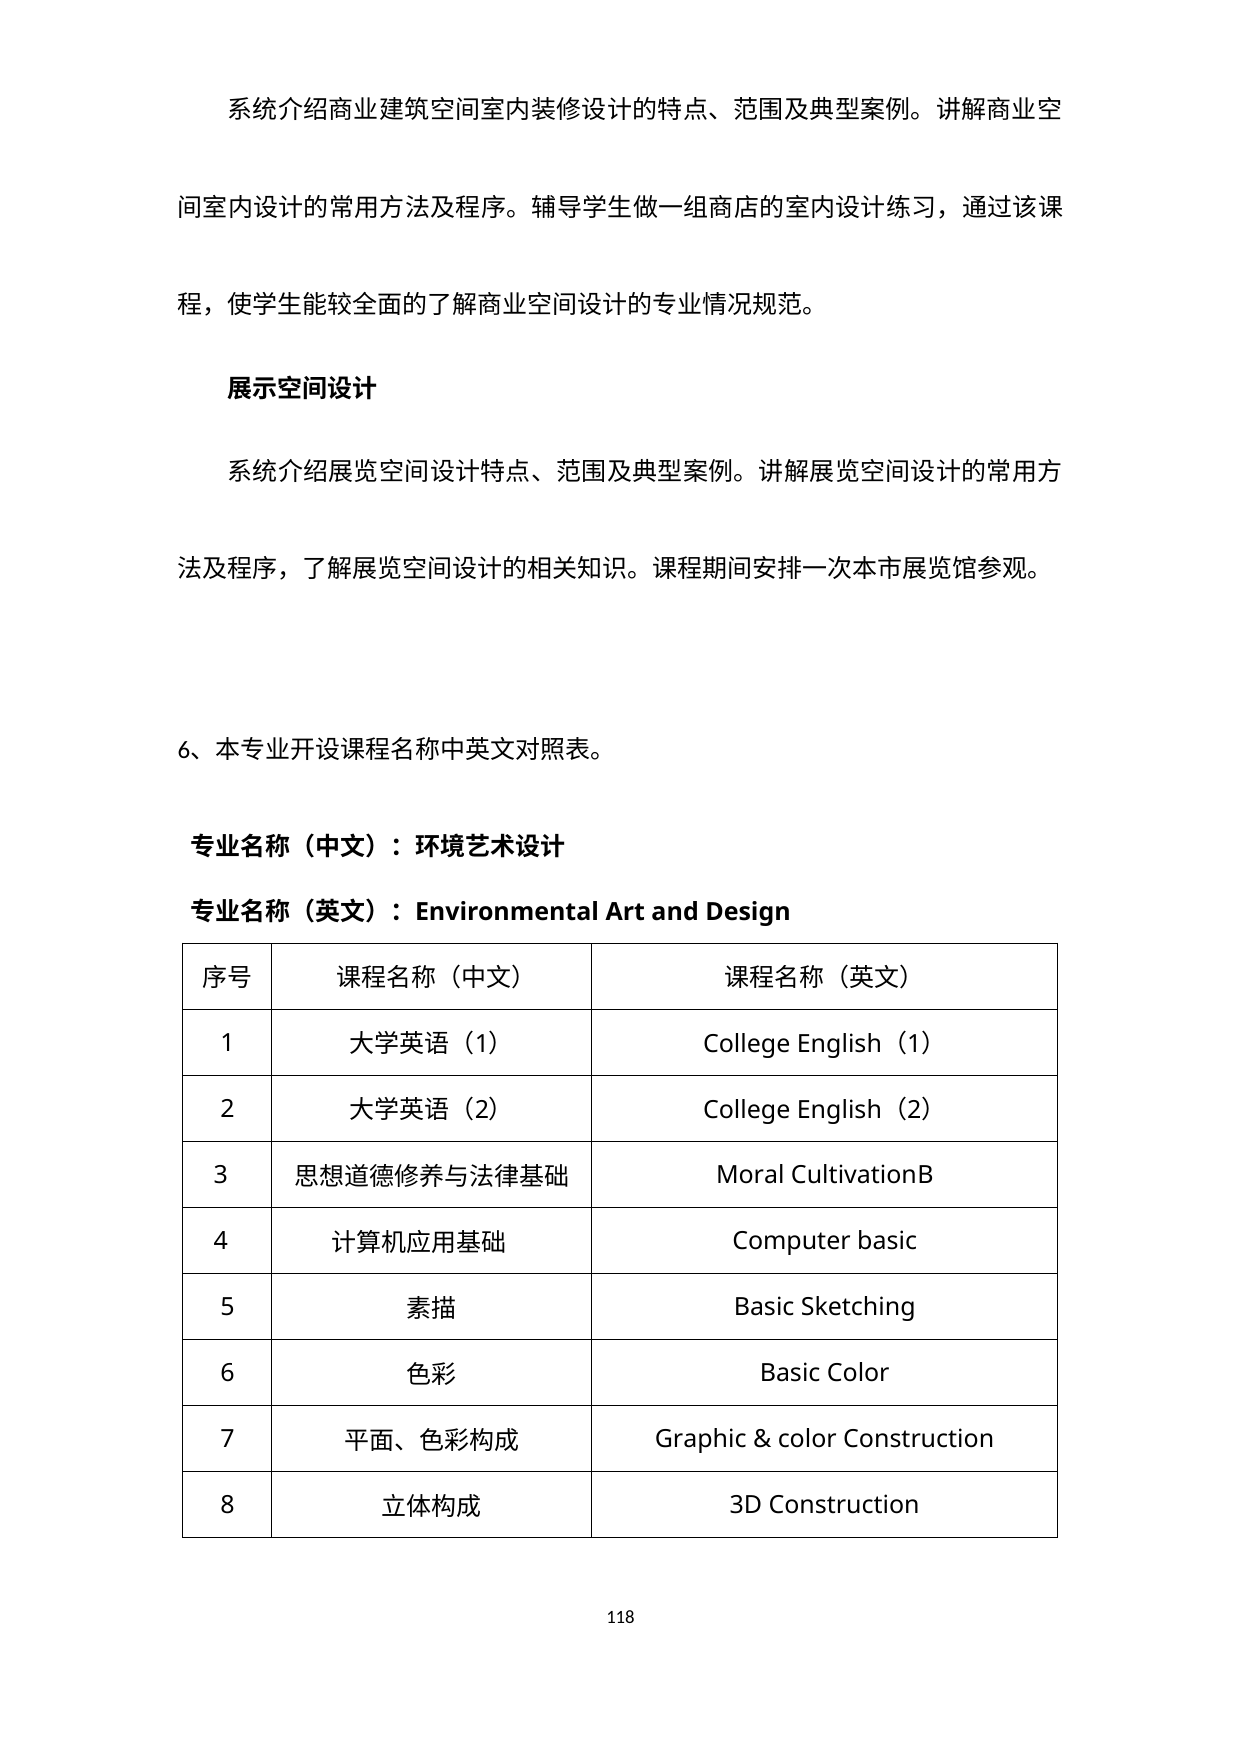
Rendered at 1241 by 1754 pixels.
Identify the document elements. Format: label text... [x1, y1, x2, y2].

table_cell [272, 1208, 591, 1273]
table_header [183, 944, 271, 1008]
text 系统介绍展览空间设计特点、范围及典型案例。讲解展览空间设计的常用方法及程序，了解展览空间设计的相关知识。课程期间安排一次本市展览馆参观。 [177, 437, 1063, 599]
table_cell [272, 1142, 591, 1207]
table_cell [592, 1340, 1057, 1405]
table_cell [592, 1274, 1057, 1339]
text 专业名称（中文）：环境艺术设计 [177, 812, 1063, 877]
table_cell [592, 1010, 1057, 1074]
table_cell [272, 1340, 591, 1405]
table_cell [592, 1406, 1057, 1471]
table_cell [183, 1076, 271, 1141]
text 展示空间设计 [177, 354, 1063, 419]
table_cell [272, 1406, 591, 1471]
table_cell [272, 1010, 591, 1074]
text 6、本专业开设课程名称中英文对照表。 [177, 715, 1063, 780]
text 系统介绍商业建筑空间室内装修设计的特点、范围及典型案例。讲解商业空间室内设计的常用方法及程序。辅导学生做一组商店的室内设计练习，通过该课程，使学生能较全面的了解商业空间设计的专业情况规范。 [177, 76, 1063, 336]
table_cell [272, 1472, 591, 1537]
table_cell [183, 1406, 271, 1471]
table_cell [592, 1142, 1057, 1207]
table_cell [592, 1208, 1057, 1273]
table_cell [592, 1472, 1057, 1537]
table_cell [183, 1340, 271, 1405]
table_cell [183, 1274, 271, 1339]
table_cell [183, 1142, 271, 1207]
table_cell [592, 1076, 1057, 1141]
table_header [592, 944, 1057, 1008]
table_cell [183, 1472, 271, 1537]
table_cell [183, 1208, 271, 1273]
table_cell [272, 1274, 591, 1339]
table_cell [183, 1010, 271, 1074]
text 专业名称（英文）：Environmental Art and Design [177, 877, 1063, 942]
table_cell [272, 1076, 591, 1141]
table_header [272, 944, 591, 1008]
